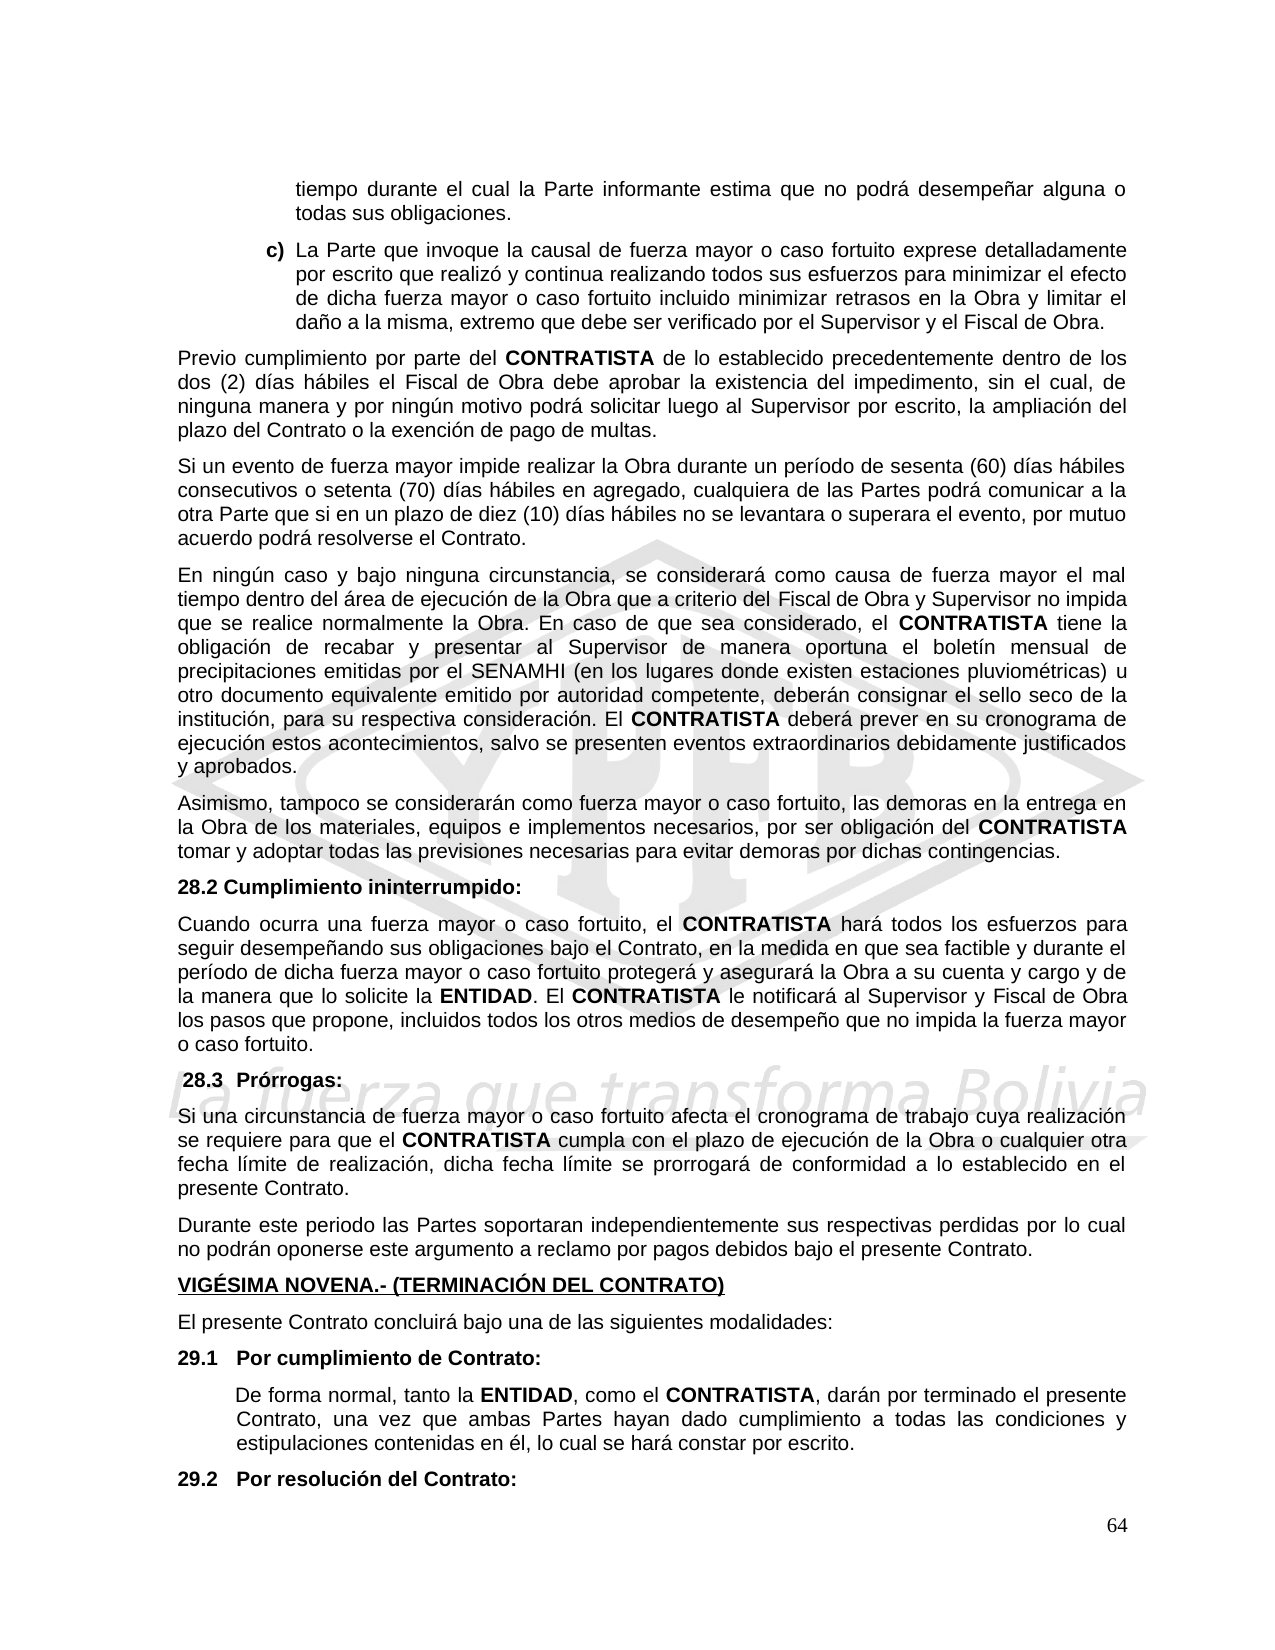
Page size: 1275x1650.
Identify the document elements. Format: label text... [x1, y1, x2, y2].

text Asimismo, tampoco se considerarán como fuerza mayor o caso fortuito, las demoras en la entrega en la Obra de los materiales, equipos e implementos necesarios, por ser obligación del CONTRATISTA tomar y adoptar todas las previsiones necesarias para evitar demoras por dichas contingencias. [177, 791, 1127, 863]
text 28.2 Cumplimiento ininterrumpido: [177, 875, 1128, 899]
text Previo cumplimiento por parte del CONTRATISTA de lo establecido precedentemente dentro de los dos (2) días hábiles el Fiscal de Obra debe aprobar la existencia del impedimento, sin el cual, de ninguna manera y por ningún motivo podrá solicitar luego al Supervisor por escrito, la ampliación del plazo del Contrato o la exención de pago de multas. [177, 346, 1127, 442]
text Si un evento de fuerza mayor impide realizar la Obra durante un período de sesenta (60) días hábiles consecutivos o setenta (70) días hábiles en agregado, cualquiera de las Partes podrá comunicar a la otra Parte que si en un plazo de diez (10) días hábiles no se levantara o superara el evento, por mutuo acuerdo podrá resolverse el Contrato. [177, 454, 1127, 550]
list La Parte que invoque la causal de fuerza mayor o caso fortuito exprese detalladamente por escrito que realizó y continua realizando todos sus esfuerzos para minimizar el efecto de dicha fuerza mayor o caso fortuito incluido minimizar retrasos en la Obra y limitar el daño a la misma, extremo que debe ser verificado por el Supervisor y el Fiscal de Obra. [266, 238, 1128, 333]
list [266, 177, 1128, 225]
text VIGÉSIMA NOVENA.- (TERMINACIÓN DEL CONTRATO) [177, 1273, 1127, 1297]
text 29.2 Por resolución del Contrato: [177, 1467, 1127, 1491]
text Cuando ocurra una fuerza mayor o caso fortuito, el CONTRATISTA hará todos los esfuerzos para seguir desempeñando sus obligaciones bajo el Contrato, en la medida en que sea factible y durante el período de dicha fuerza mayor o caso fortuito protegerá y asegurará la Obra a su cuenta y cargo y de la manera que lo solicite la ENTIDAD. El CONTRATISTA le notificará al Supervisor y Fiscal de Obra los pasos que propone, incluidos todos los otros medios de desempeño que no impida la fuerza mayor o caso fortuito. [177, 912, 1128, 1055]
text El presente Contrato concluirá bajo una de las siguientes modalidades: [177, 1309, 1127, 1333]
list Prórrogas: [182, 1068, 1127, 1092]
text Si una circunstancia de fuerza mayor o caso fortuito afecta el cronograma de trabajo cuya realización se requiere para que el CONTRATISTA cumpla con el plazo de ejecución de la Obra o cualquier otra fecha límite de realización, dicha fecha límite se prorrogará de conformidad a lo establecido en el presente Contrato. [177, 1104, 1127, 1200]
text En ningún caso y bajo ninguna circunstancia, se considerará como causa de fuerza mayor el mal tiempo dentro del área de ejecución de la Obra que a criterio del Fiscal de Obra y Supervisor no impida que se realice normalmente la Obra. En caso de que sea considerado, el CONTRATISTA tiene la obligación de recabar y presentar al Supervisor de manera oportuna el boletín mensual de precipitaciones emitidas por el SENAMHI (en los lugares donde existen estaciones pluviométricas) u otro documento equivalente emitido por autoridad competente, deberán consignar el sello seco de la institución, para su respectiva consideración. El CONTRATISTA deberá prever en su cronograma de ejecución estos acontecimientos, salvo se presenten eventos extraordinarios debidamente justificados y aprobados. [177, 563, 1127, 778]
text Durante este periodo las Partes soportaran independientemente sus respectivas perdidas por lo cual no podrán oponerse este argumento a reclamo por pagos debidos bajo el presente Contrato. [177, 1213, 1127, 1261]
text De forma normal, tanto la ENTIDAD, como el CONTRATISTA, darán por terminado el presente Contrato, una vez que ambas Partes hayan dado cumplimiento a todas las condiciones y estipulaciones contenidas en él, lo cual se hará constar por escrito. [235, 1382, 1127, 1454]
text 29.1 Por cumplimiento de Contrato: [177, 1346, 1127, 1370]
